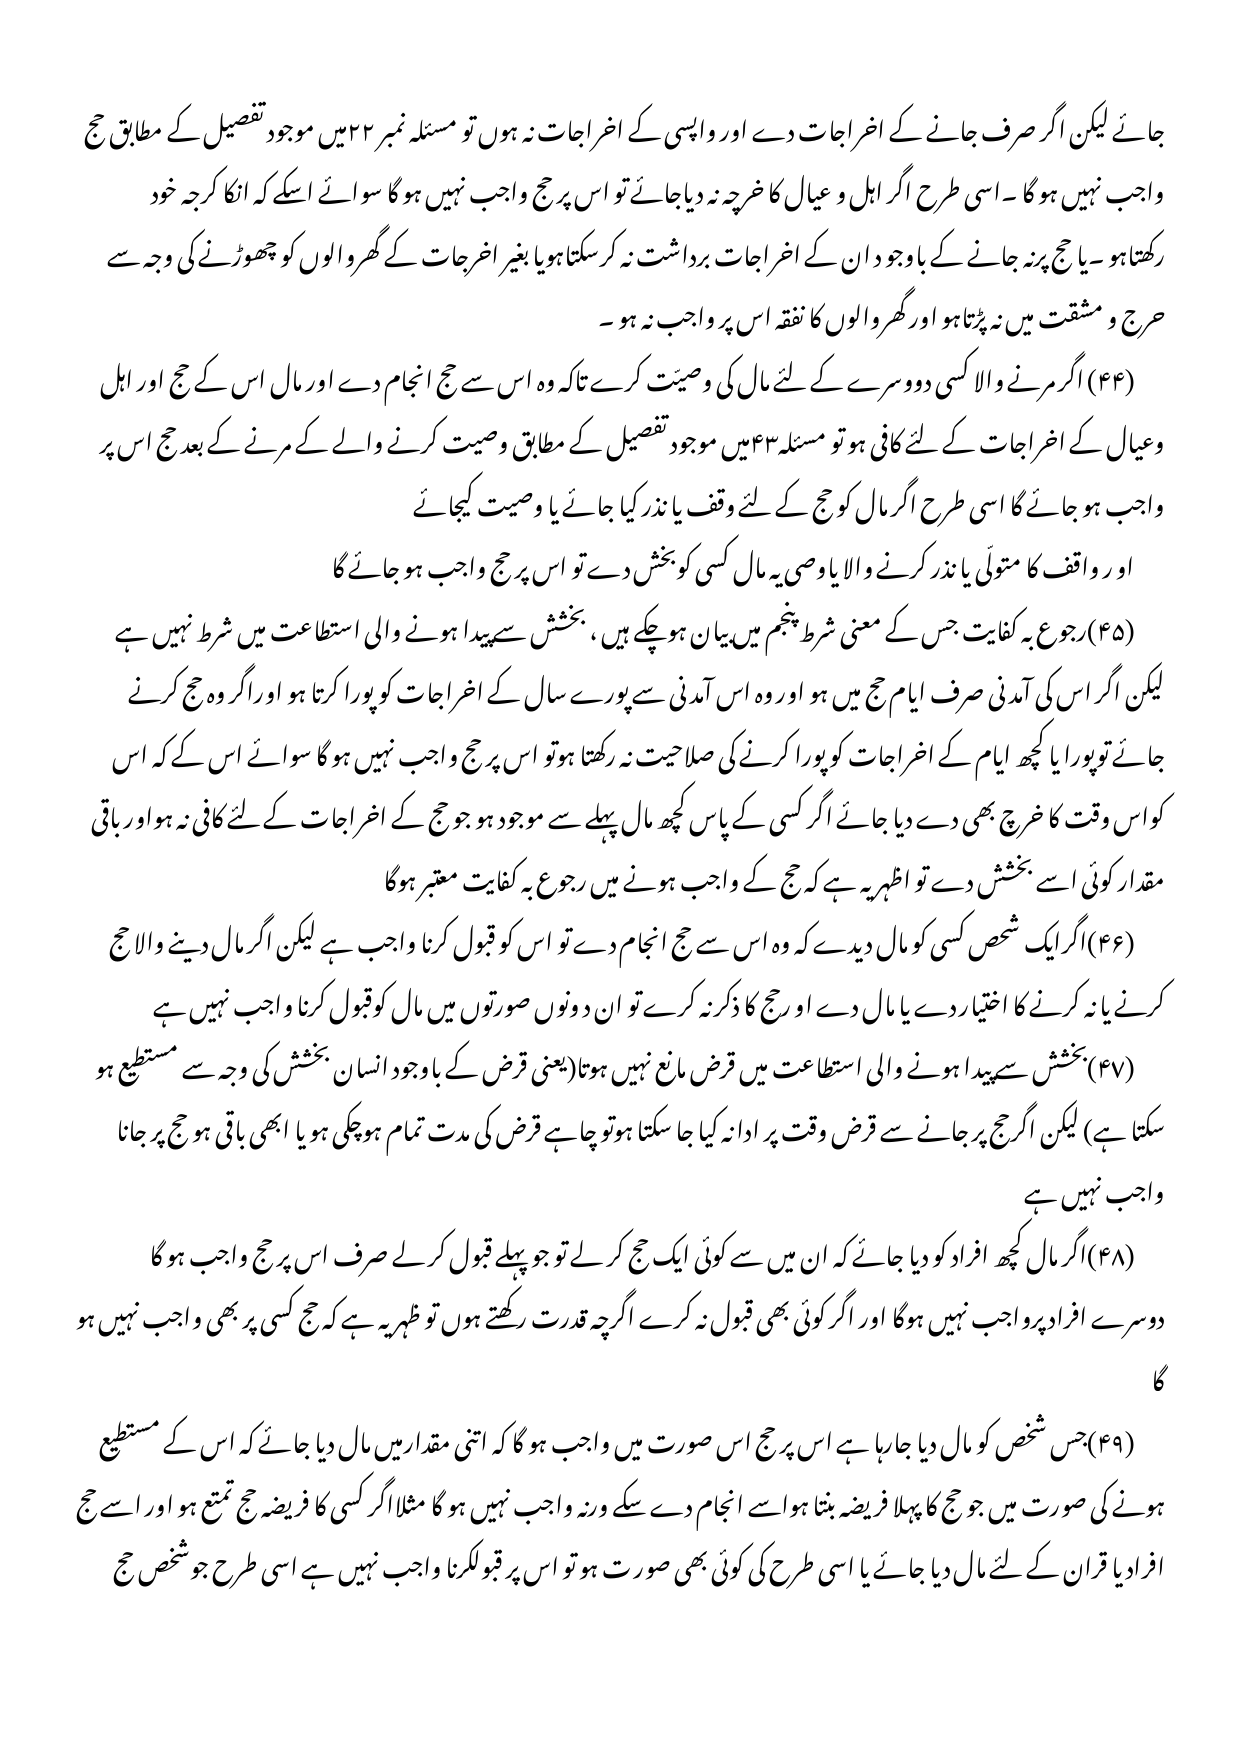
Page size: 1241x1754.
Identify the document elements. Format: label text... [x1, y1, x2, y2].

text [75, 1406, 1165, 1594]
text (۴۵)رجوع بہ کفایت جس کے معنی شرط پنجم میں بیان ہوچکے ہیں ، بخشش سے پیدا ہونے والی استطاعت میں شرط نہیں ہے لیکن اگر اس کی آمدنی صرف ایام حج میں ہو اور وہ اس آمدنی سے پورے سال کے اخراجات کو پورا کرتا ہو اوراگر وہ حج کرنے جائے توپورا یا کچھ ایام کے اخراجات کو پورا کرنے کی صلاحیت نہ رکھتا ہوتو اس پر حج واجب نہیں ہو گا سوائے اس کے کہ اس کواس وقت کا خرچ بھی دے دیا جائے اگر کسی کے پاس کچھ مال پہلے سے موجود ہو جو حج کے اخراجات کے لئے کافی نہ ہواور باقی مقدار کوئی اسے بخشش دے تو اظہر یہ ہے کہ حج کے واجب ہونے میں رجوع بہ کفایت معتبر ہوگا [75, 594, 1165, 906]
text او ر واقف کا متولّی یا نذر کرنے والا یاوصی یہ مال کسی کوبخش دے تو اس پر حج واجب ہو جائے گا [75, 531, 1165, 594]
text (۴۸)اگر مال کچھ افراد کو دیا جائے کہ ان میں سے کوئی ایک حج کر لے تو جو پہلے قبول کر لے صرف اس پر حج واجب ہو گا دوسرے افراد پرواجب نہیں ہوگا اور اگر کوئی بھی قبول نہ کرے اگرچہ قدرت رکھتے ہوں تو ظہر یہ ہے کہ حج کسی پر بھی واجب نہیں ہو گا [75, 1219, 1165, 1406]
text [75, 94, 1165, 344]
text (۴۴) اگر مرنے والا کسی دووسرے کے لئے مال کی وصیّت کرے تاکہ وہ اس سے حج انجام دے اور مال اس کے حج اور اہل وعیال کے اخراجات کے لئے کافی ہو تو مسئلہ۴۳میں موجود تفصیل کے مطابق وصیت کرنے والے کے مرنے کے بعد حج اس پر واجب ہو جائے گا اسی طرح اگر مال کو حج کے لئے وقف یا نذر کیا جائے یا وصیت کیجائے [75, 344, 1165, 531]
text (۴۷)بخشش سے پیدا ہونے والی استطاعت میں قرض مانع نہیں ہوتا(یعنی قرض کے باوجود انسان بخشش کی وجہ سے مستطیع ہو سکتا ہے) لیکن اگرحج پر جانے سے قرض وقت پر ادا نہ کیا جا سکتا ہوتو چاہے قرض کی مدت تمام ہوچکی ہو یا ابھی باقی ہو حج پر جانا واجب نہیں ہے [75, 1031, 1165, 1219]
text (۴۶)اگرایک شحص کسی کو مال دیدے کہ وہ اس سے حج انجام دے تو اس کو قبول کرنا واجب ہے لیکن اگر مال دینے والا حج کرنے یا نہ کرنے کا اختیار دے یا مال دے او رحج کا ذکر نہ کرے تو ان د ونوں صورتوں میں مال کوقبول کرنا واجب نہیں ہے [75, 906, 1165, 1031]
